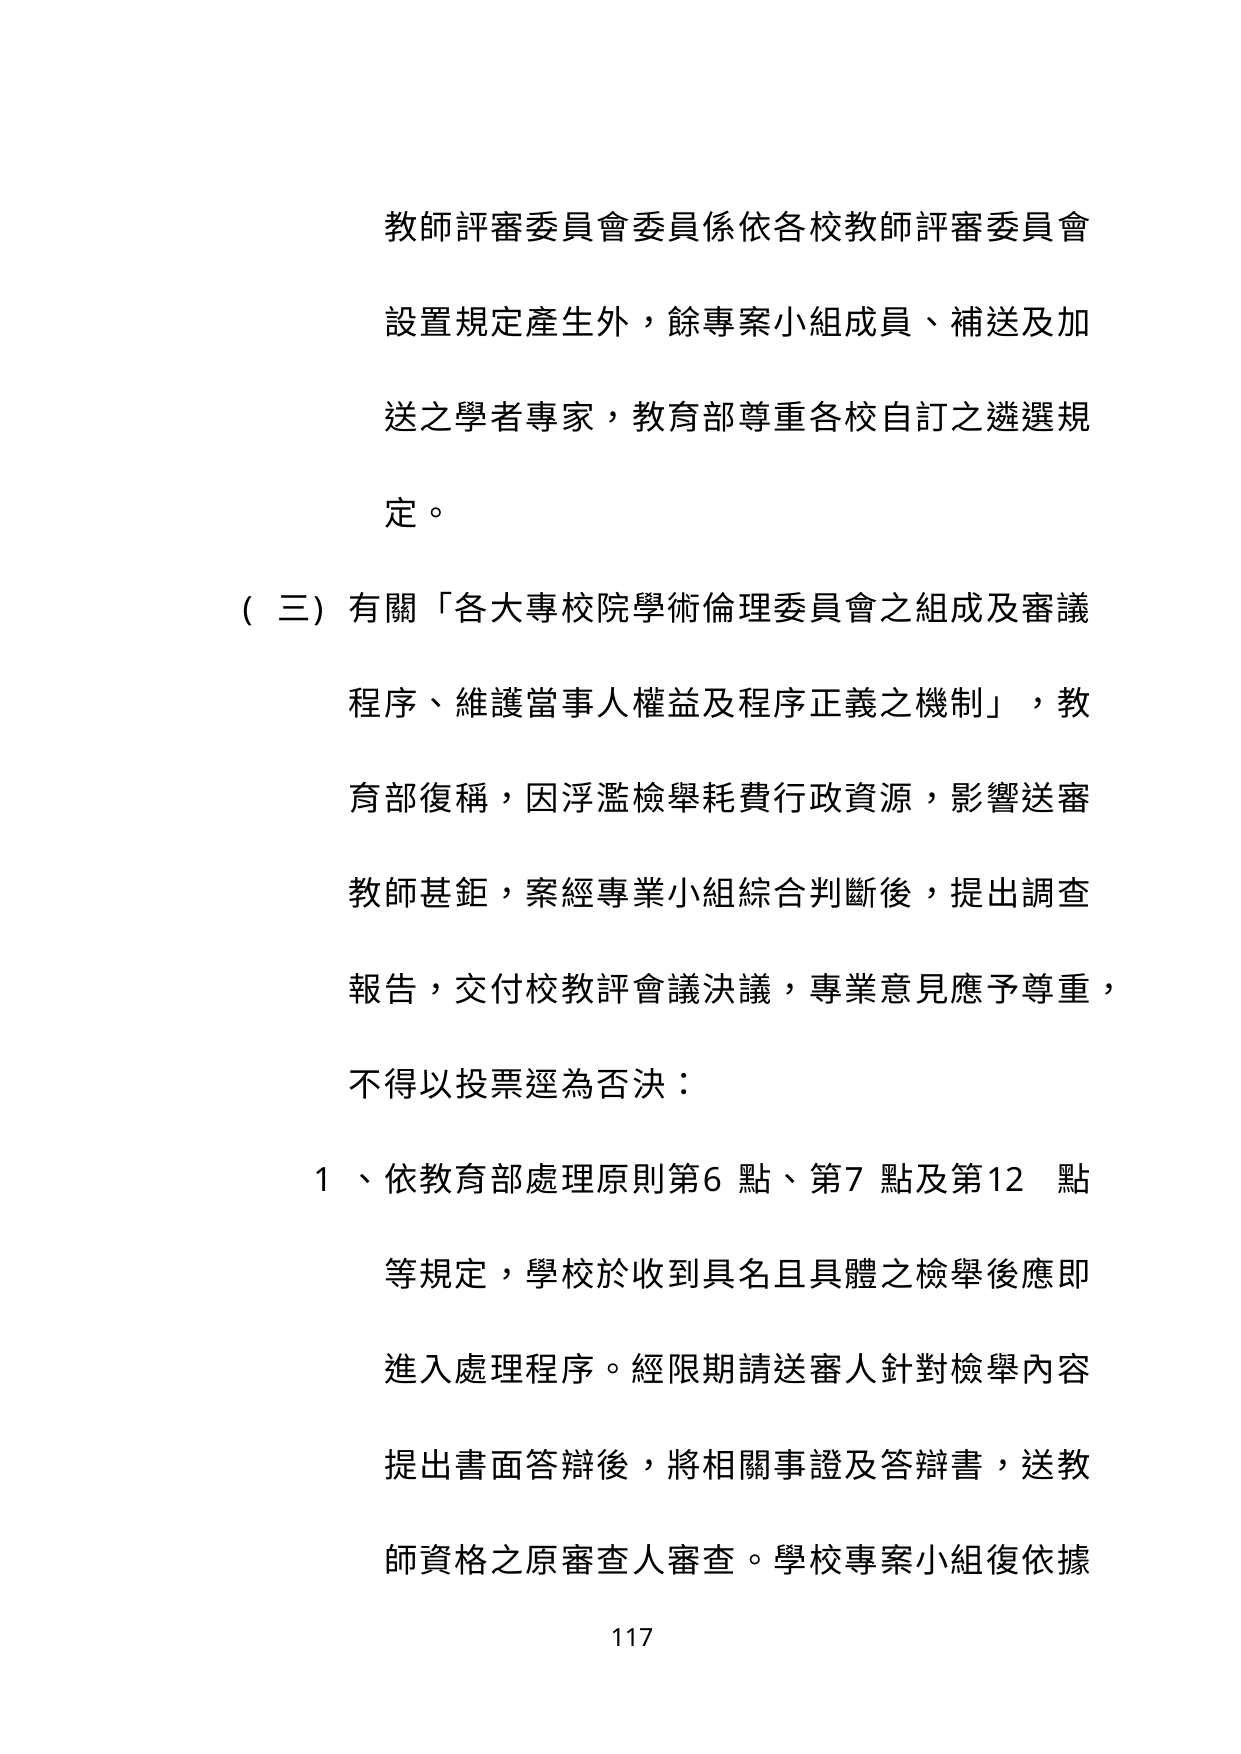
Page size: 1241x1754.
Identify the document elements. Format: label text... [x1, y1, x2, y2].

subtitle 有關「各大專校院學術倫理委員會之組成及審議程序、維護當事人權益及程序正義之機制」，教育部復稱，因浮濫檢舉耗費行政資源，影響送審教師甚鉅，案經專業小組綜合判斷後，提出調查報告，交付校教評會議決議，專業意見應予尊重，不得以投票逕為否決： [242, 558, 1092, 1129]
subtitle 前揭人員原則應具案件所屬領域之專業，至遴選方式，除原審查人係依送審時規定產生、校教師評審委員會委員係依各校教師評審委員會設置規定產生外，餘專案小組成員、補送及加送之學者專家，教育部尊重各校自訂之遴選規定。 [296, 177, 1092, 558]
